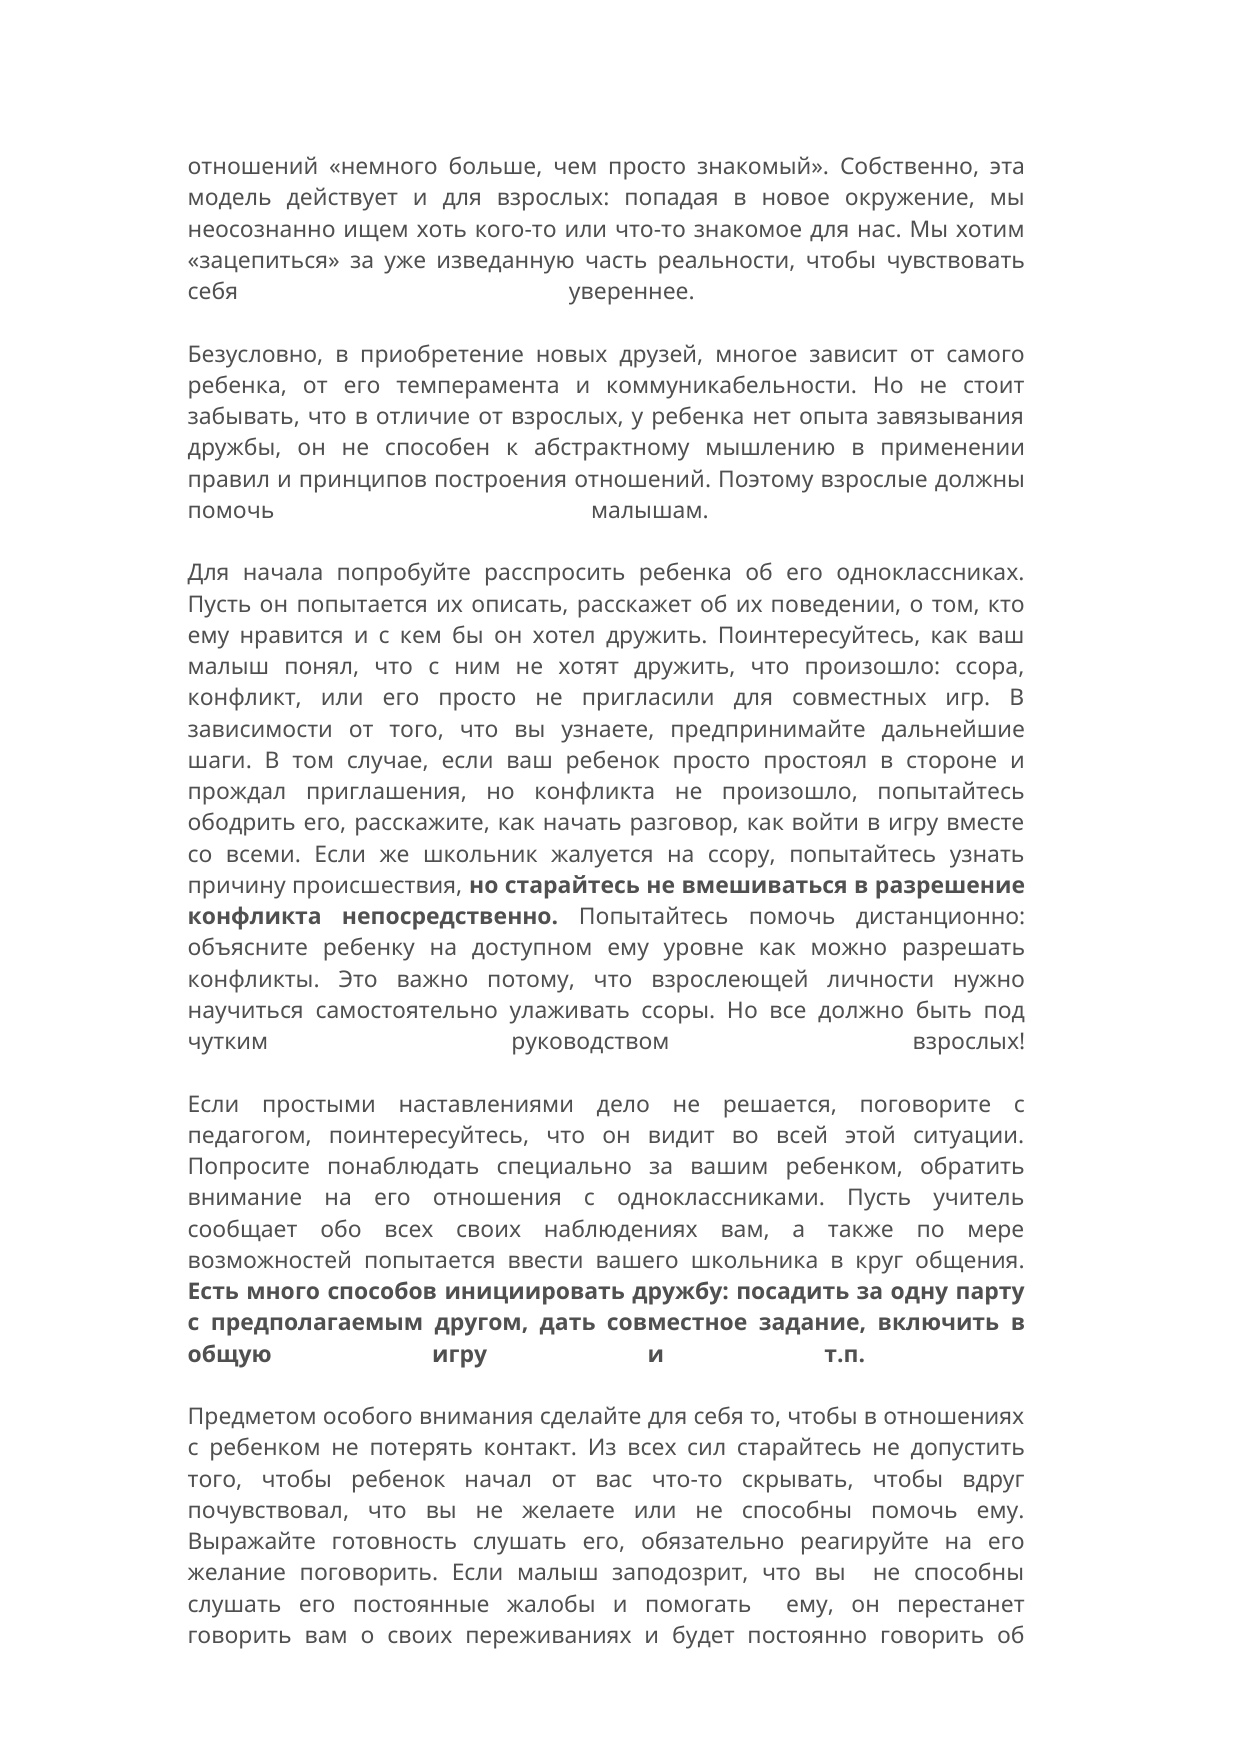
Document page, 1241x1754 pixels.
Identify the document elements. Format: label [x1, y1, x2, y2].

text [187, 150, 1026, 1650]
